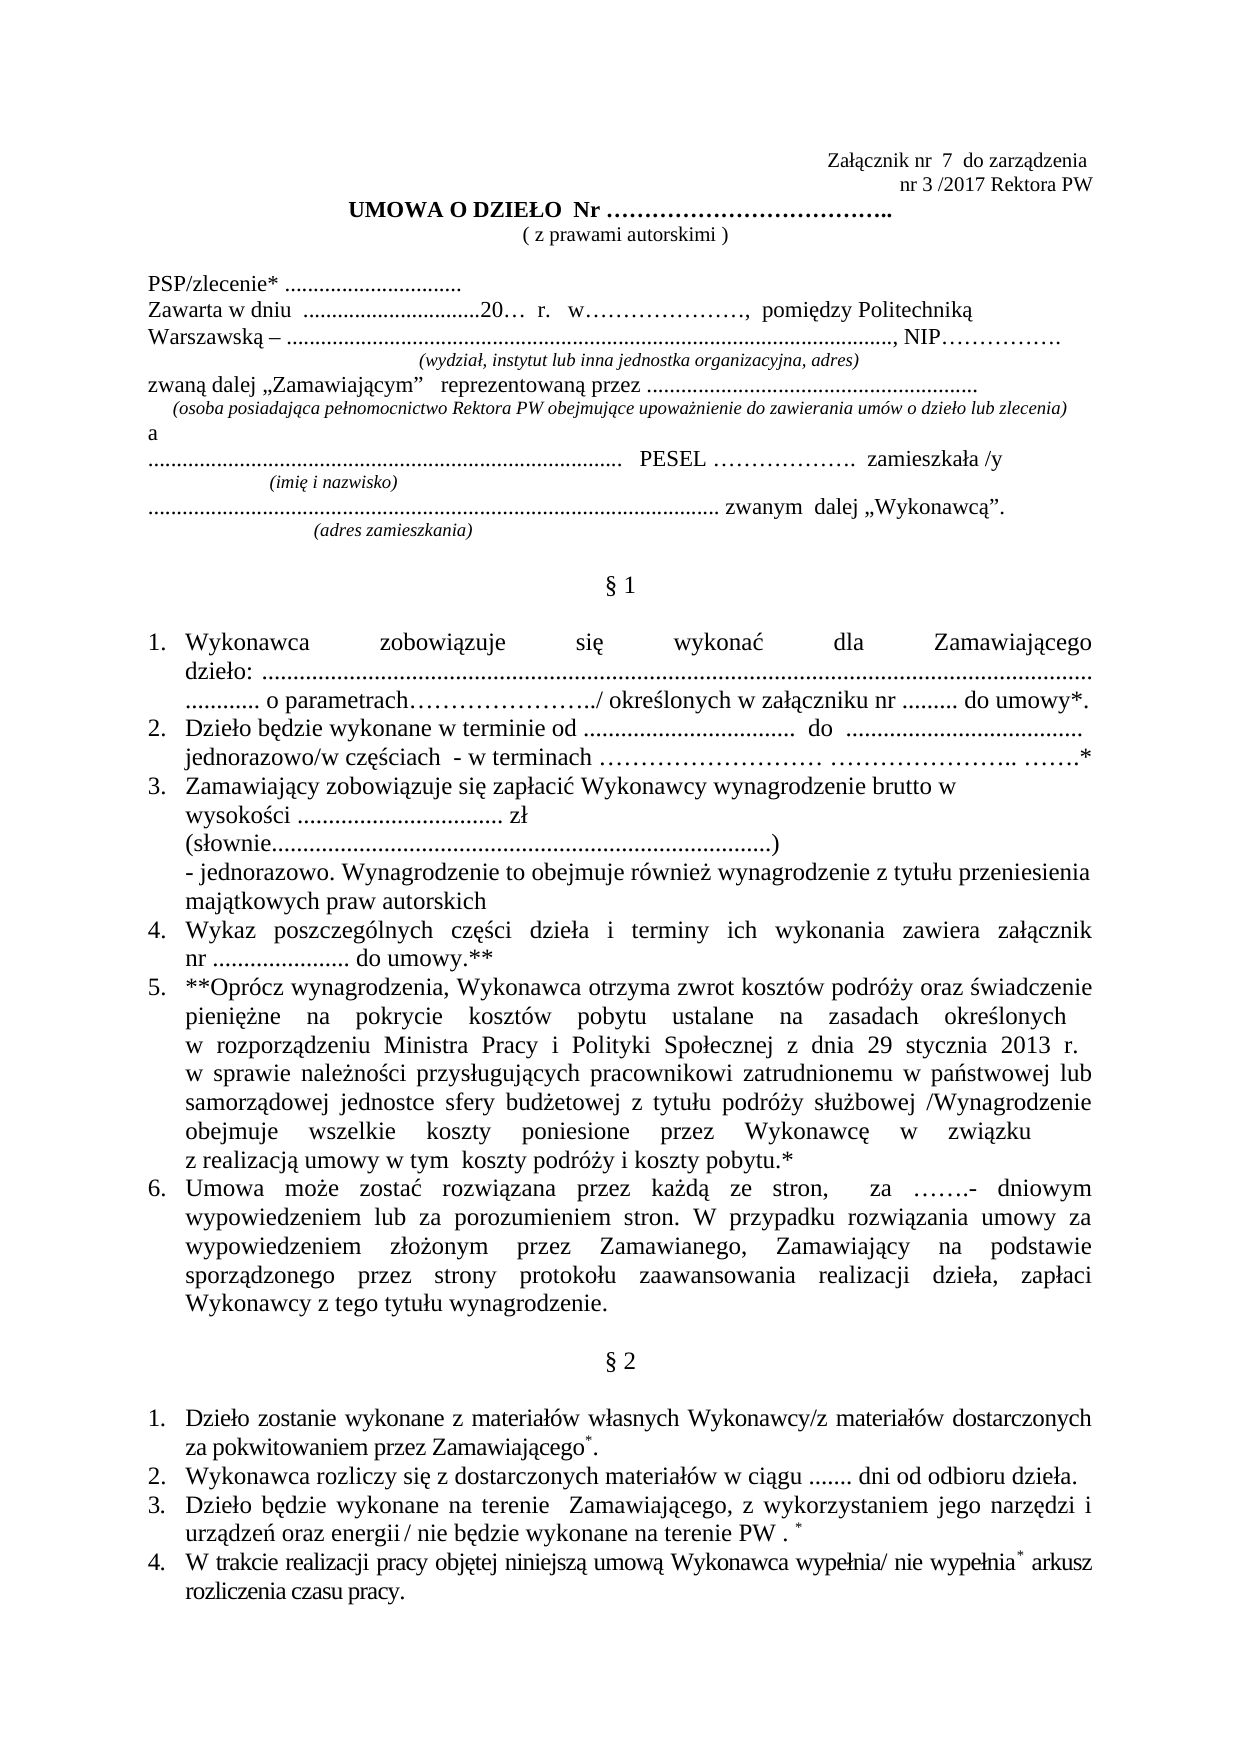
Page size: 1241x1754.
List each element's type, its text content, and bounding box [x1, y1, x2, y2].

list Wykaz poszczególnych części dzieła i terminy ich wykonania zawiera załącznik nr ...................... do umowy.** [148, 915, 1093, 972]
text § 1 [148, 570, 1093, 598]
list Wykonawca rozliczy się z dostarczonych materiałów w ciągu ....... dni od odbioru dzieła. [148, 1461, 1093, 1490]
list Dzieło będzie wykonane w terminie od .................................. do ...................................... jednorazowo/w częściach - w terminach ……………………… ………………….. …….* [148, 713, 1093, 771]
text (imię i nazwisko) .................................................................................................... zwanym dalej „Wykonawcą”. [148, 471, 1093, 519]
text UMOWA O DZIEŁO Nr ……………………………….. [148, 196, 1093, 222]
text (adres zamieszkania) [148, 519, 1093, 541]
text zwaną dalej „Zamawiającym” reprezentowaną przez .......................................................... [148, 371, 1093, 397]
list Dzieło będzie wykonane na terenie Zamawiającego, z wykorzystaniem jego narzędzi i urządzeń oraz energii / nie będzie wykonane na terenie PW . * [148, 1490, 1093, 1547]
text ( z prawami autorskimi ) [148, 222, 1093, 246]
text PSP/zlecenie* ............................... [148, 270, 1093, 297]
list Zamawiający zobowiązuje się zapłacić Wykonawcy wynagrodzenie brutto w wysokości ................................. zł (słownie................................................................................) - jednorazowo. Wynagrodzenie to obejmuje również wynagrodzenie z tytułu przeniesienia majątkowych praw autorskich [148, 771, 1093, 915]
text nr 3 /2017 Rektora PW [738, 172, 1093, 196]
list Wykonawca zobowiązuje się wykonać dla Zamawiającego dzieło: ................................................................................................................................................. o parametrach…………………../ określonych w załączniku nr ......... do umowy*. [148, 627, 1093, 713]
text (wydział, instytut lub inna jednostka organizacyjna, adres) [148, 349, 1093, 371]
text Zawarta w dniu ...............................20… r. w…………………, pomiędzy Politechniką Warszawską – .........................................................................................................., NIP……………. [148, 297, 1093, 349]
text a [148, 419, 1093, 445]
list W trakcie realizacji pracy objętej niniejszą umową Wykonawca wypełnia/ nie wypełnia* arkusz rozliczenia czasu pracy. [148, 1547, 1093, 1605]
list Umowa może zostać rozwiązana przez każdą ze stron, za …….- dniowym wypowiedzeniem lub za porozumieniem stron. W przypadku rozwiązania umowy za wypowiedzeniem złożonym przez Zamawianego, Zamawiający na podstawie sporządzonego przez strony protokołu zaawansowania realizacji dzieła, zapłaci Wykonawcy z tego tytułu wynagrodzenie. [148, 1173, 1093, 1317]
text (osoba posiadająca pełnomocnictwo Rektora PW obejmujące upoważnienie do zawierania umów o dzieło lub zlecenia) [148, 397, 1093, 419]
text ................................................................................... PESEL ………………. zamieszkała /y [148, 445, 1093, 471]
text § 2 [148, 1346, 1093, 1375]
text Załącznik nr 7 do zarządzenia [738, 148, 1093, 172]
list **Oprócz wynagrodzenia, Wykonawca otrzyma zwrot kosztów podróży oraz świadczenie pieniężne na pokrycie kosztów pobytu ustalane na zasadach określonych w rozporządzeniu Ministra Pracy i Polityki Społecznej z dnia 29 stycznia 2013 r. w sprawie należności przysługujących pracownikowi zatrudnionemu w państwowej lub samorządowej jednostce sfery budżetowej z tytułu podróży służbowej /Wynagrodzenie obejmuje wszelkie koszty poniesione przez Wykonawcę w związku z realizacją umowy w tym koszty podróży i koszty pobytu.* [148, 972, 1093, 1173]
list Dzieło zostanie wykonane z materiałów własnych Wykonawcy/z materiałów dostarczonych za pokwitowaniem przez Zamawiającego*. [148, 1403, 1093, 1461]
